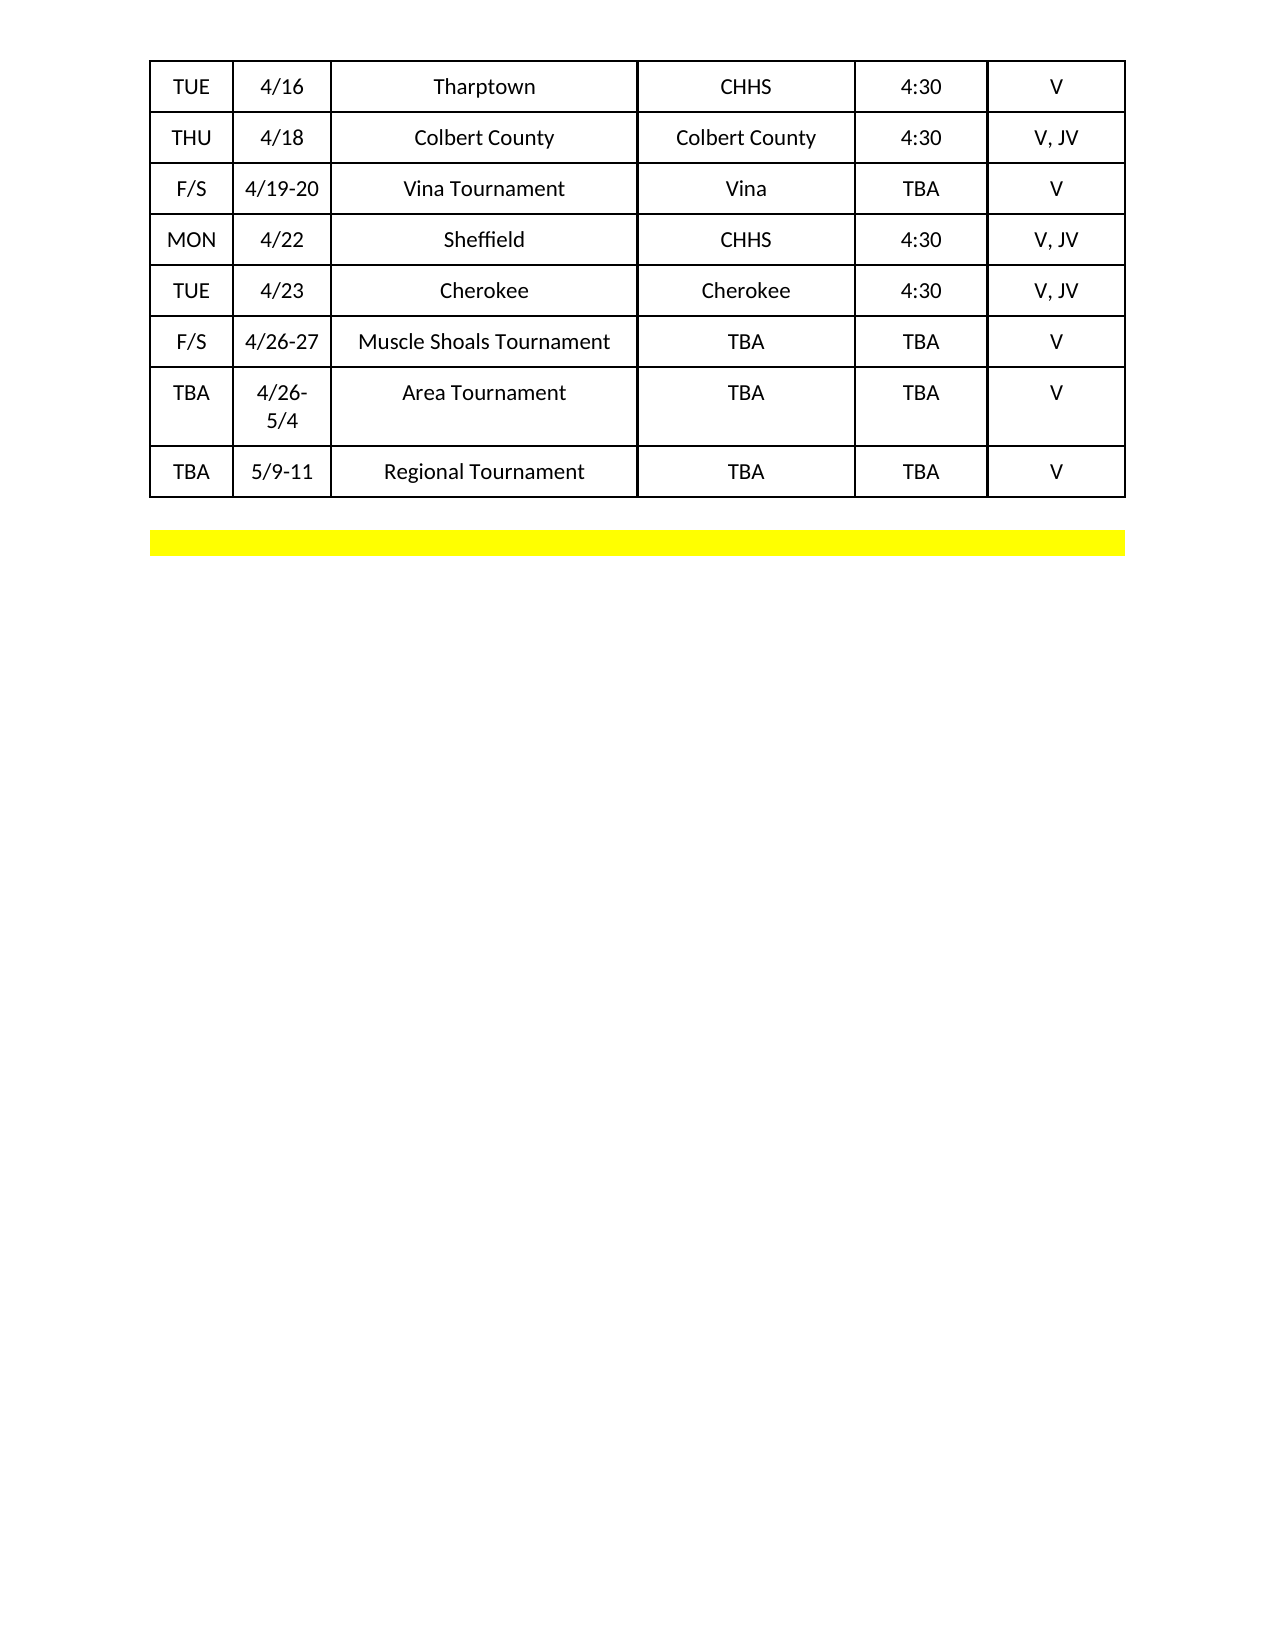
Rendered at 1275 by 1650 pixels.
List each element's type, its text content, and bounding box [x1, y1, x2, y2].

table_cell Vina Tournament [332, 164, 636, 213]
table_cell 4/26-27 [234, 317, 330, 366]
table_cell Cherokee [639, 266, 854, 315]
table_cell TBA [639, 447, 854, 496]
table_cell Muscle Shoals Tournament [332, 317, 636, 366]
table_cell V [989, 62, 1124, 111]
table_cell CHHS [639, 215, 854, 264]
table_cell Vina [639, 164, 854, 213]
table_cell TBA [639, 317, 854, 366]
table_cell 4:30 [856, 266, 986, 315]
table_cell 4/16 [234, 62, 330, 111]
table_cell V, JV [989, 266, 1124, 315]
table_cell Cherokee [332, 266, 636, 315]
table_cell TBA [856, 164, 986, 213]
table_cell 4:30 [856, 215, 986, 264]
table_cell 4/22 [234, 215, 330, 264]
table_cell Area Tournament [332, 368, 636, 444]
table_cell Tharptown [332, 62, 636, 111]
table_cell 4:30 [856, 62, 986, 111]
table_cell F/S [151, 164, 232, 213]
table_cell MON [151, 215, 232, 264]
table_cell 4/26- 5/4 [234, 368, 330, 444]
table_cell V, JV [989, 215, 1124, 264]
table_cell Sheffield [332, 215, 636, 264]
table_cell TUE [151, 266, 232, 315]
table_cell Colbert County [639, 113, 854, 162]
table_cell TBA [151, 447, 232, 496]
table_cell TBA [856, 317, 986, 366]
table_cell TBA [151, 368, 232, 444]
table_cell 4:30 [856, 113, 986, 162]
table_cell V [989, 368, 1124, 444]
table_cell V [989, 317, 1124, 366]
table_cell V [989, 164, 1124, 213]
table_cell 5/9-11 [234, 447, 330, 496]
table_cell TBA [856, 368, 986, 444]
table_cell Regional Tournament [332, 447, 636, 496]
table_cell TBA [856, 447, 986, 496]
table_cell Colbert County [332, 113, 636, 162]
table_cell V [989, 447, 1124, 496]
table_cell 4/19-20 [234, 164, 330, 213]
table_cell 4/23 [234, 266, 330, 315]
table_cell THU [151, 113, 232, 162]
table_cell TBA [639, 368, 854, 444]
table_cell TUE [151, 62, 232, 111]
table_cell CHHS [639, 62, 854, 111]
table_cell F/S [151, 317, 232, 366]
table_cell 4/18 [234, 113, 330, 162]
table_cell V, JV [989, 113, 1124, 162]
